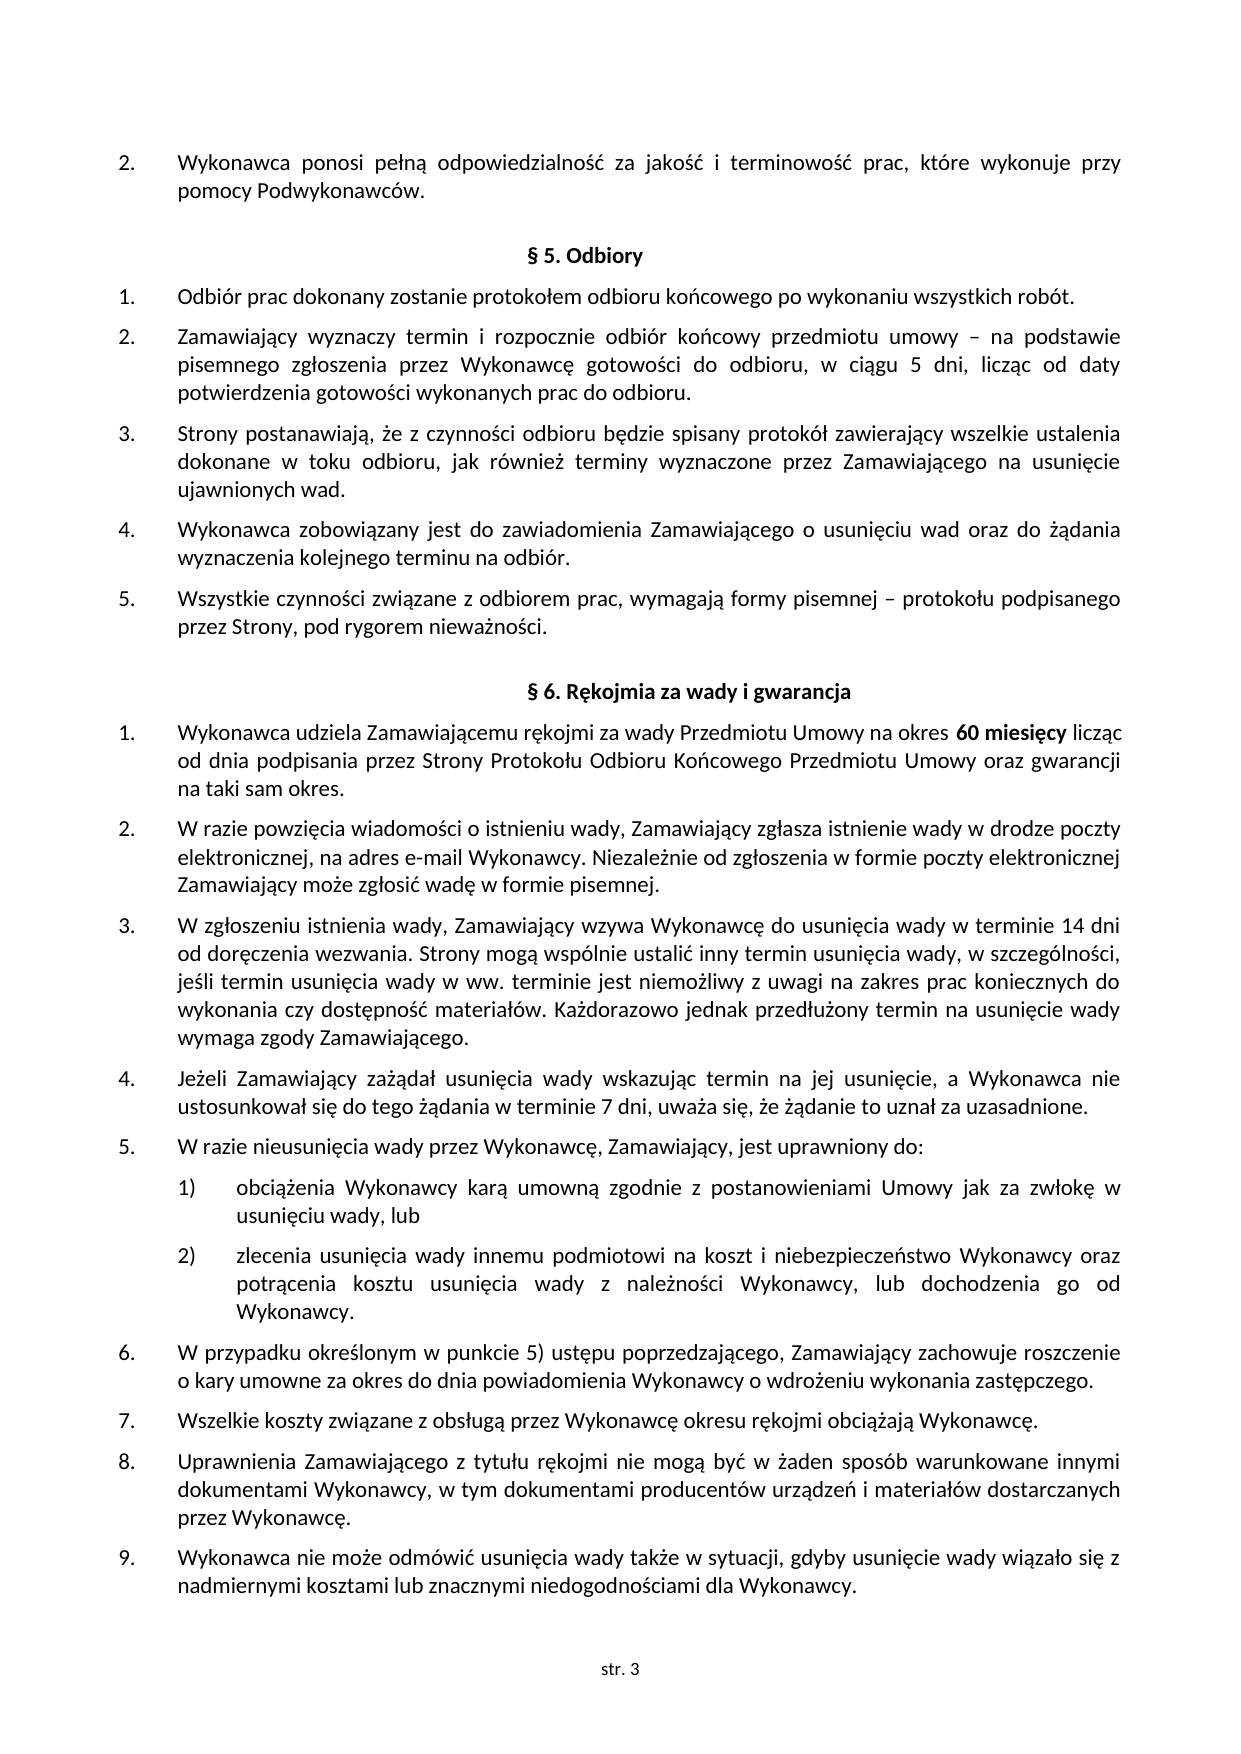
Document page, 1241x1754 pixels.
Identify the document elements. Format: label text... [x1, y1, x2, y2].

text W przypadku określonym w punkcie 5) ustępu poprzedzającego, Zamawiający zachowuje roszczenie o kary umowne za okres do dnia powiadomienia Wykonawcy o wdrożeniu wykonania zastępczego. [118, 1338, 1122, 1394]
text W razie powzięcia wiadomości o istnieniu wady, Zamawiający zgłasza istnienie wady w drodze poczty elektronicznej, na adres e-mail Wykonawcy. Niezależnie od zgłoszenia w formie poczty elektronicznej Zamawiający może zgłosić wadę w formie pisemnej. [118, 814, 1122, 899]
text W zgłoszeniu istnienia wady, Zamawiający wzywa Wykonawcę do usunięcia wady w terminie 14 dni od doręczenia wezwania. Strony mogą wspólnie ustalić inny termin usunięcia wady, w szczególności, jeśli termin usunięcia wady w ww. terminie jest niemożliwy z uwagi na zakres prac koniecznych do wykonania czy dostępność materiałów. Każdorazowo jednak przedłużony termin na usunięcie wady wymaga zgody Zamawiającego. [118, 911, 1122, 1051]
text Wykonawca udziela Zamawiającemu rękojmi za wady Przedmiotu Umowy na okres 60 miesięcy licząc od dnia podpisania przez Strony Protokołu Odbioru Końcowego Przedmiotu Umowy oraz gwarancji na taki sam okres. [118, 718, 1122, 802]
text Wykonawca zobowiązany jest do zawiadomienia Zamawiającego o usunięciu wad oraz do żądania wyznaczenia kolejnego terminu na odbiór. [118, 515, 1122, 571]
text Wszystkie czynności związane z odbiorem prac, wymagają formy pisemnej – protokołu podpisanego przez Strony, pod rygorem nieważności. [118, 584, 1122, 640]
text Zamawiający wyznaczy termin i rozpocznie odbiór końcowy przedmiotu umowy – na podstawie pisemnego zgłoszenia przez Wykonawcę gotowości do odbioru, w ciągu 5 dni, licząc od daty potwierdzenia gotowości wykonanych prac do odbioru. [118, 322, 1122, 406]
text Jeżeli Zamawiający zażądał usunięcia wady wskazując termin na jej usunięcie, a Wykonawca nie ustosunkował się do tego żądania w terminie 7 dni, uważa się, że żądanie to uznał za uzasadnione. [118, 1064, 1122, 1120]
text Rękojmia za wady i gwarancja [546, 677, 1122, 706]
text Odbiory [546, 241, 1122, 269]
text Wszelkie koszty związane z obsługą przez Wykonawcę okresu rękojmi obciążają Wykonawcę. [118, 1406, 1122, 1434]
text Wykonawca ponosi pełną odpowiedzialność za jakość i terminowość prac, które wykonuje przy pomocy Podwykonawców. [118, 148, 1122, 204]
text Odbiór prac dokonany zostanie protokołem odbioru końcowego po wykonaniu wszystkich robót. [118, 282, 1122, 310]
text zlecenia usunięcia wady innemu podmiotowi na koszt i niebezpieczeństwo Wykonawcy oraz potrącenia kosztu usunięcia wady z należności Wykonawcy, lub dochodzenia go od Wykonawcy. [177, 1241, 1122, 1325]
text obciążenia Wykonawcy karą umowną zgodnie z postanowieniami Umowy jak za zwłokę w usunięciu wady, lub [177, 1173, 1122, 1229]
text Wykonawca nie może odmówić usunięcia wady także w sytuacji, gdyby usunięcie wady wiązało się z nadmiernymi kosztami lub znacznymi niedogodnościami dla Wykonawcy. [118, 1543, 1122, 1599]
text Strony postanawiają, że z czynności odbioru będzie spisany protokół zawierający wszelkie ustalenia dokonane w toku odbioru, jak również terminy wyznaczone przez Zamawiającego na usunięcie ujawnionych wad. [118, 419, 1122, 503]
text W razie nieusunięcia wady przez Wykonawcę, Zamawiający, jest uprawniony do: [118, 1132, 1122, 1160]
text Uprawnienia Zamawiającego z tytułu rękojmi nie mogą być w żaden sposób warunkowane innymi dokumentami Wykonawcy, w tym dokumentami producentów urządzeń i materiałów dostarczanych przez Wykonawcę. [118, 1447, 1122, 1531]
